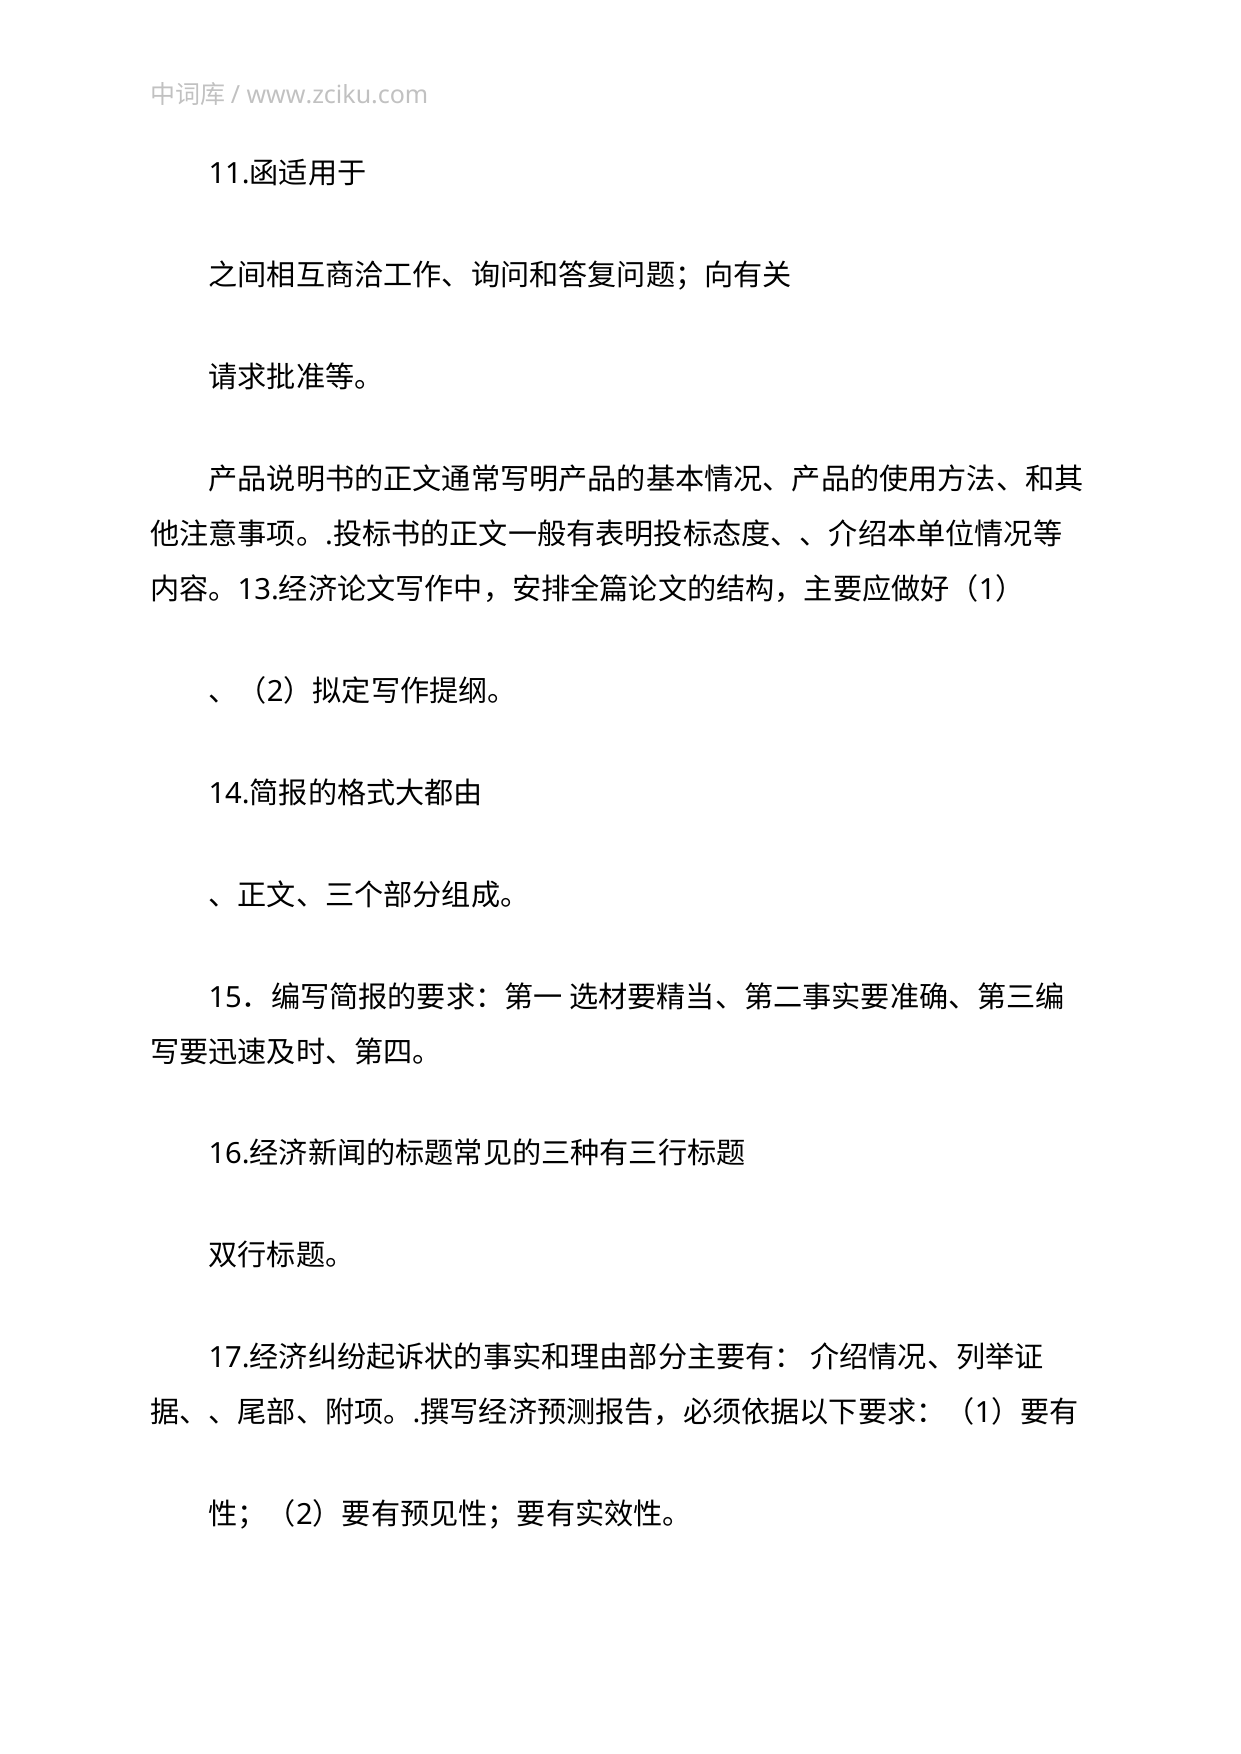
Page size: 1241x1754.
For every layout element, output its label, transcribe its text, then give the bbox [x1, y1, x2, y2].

text 之间相互商洽工作、询问和答复问题；向有关 [150, 252, 1090, 294]
text 14.简报的格式大都由 [150, 769, 1090, 812]
text 双行标题。 [150, 1232, 1090, 1274]
text 11.函适用于 [150, 150, 1090, 192]
text 17.经济纠纷起诉状的事实和理由部分主要有： 介绍情况、列举证据、、尾部、附项。.撰写经济预测报告，必须依据以下要求：（1）要有 [150, 1334, 1090, 1431]
text 16.经济新闻的标题常见的三种有三行标题 [150, 1130, 1090, 1172]
text 请求批准等。 [150, 354, 1090, 396]
text 、（2）拟定写作提纲。 [150, 667, 1090, 710]
text 性；（2）要有预见性；要有实效性。 [150, 1491, 1090, 1533]
text 产品说明书的正文通常写明产品的基本情况、产品的使用方法、和其他注意事项。.投标书的正文一般有表明投标态度、、介绍本单位情况等内容。13.经济论文写作中，安排全篇论文的结构，主要应做好（1） [150, 456, 1090, 608]
text 、正文、三个部分组成。 [150, 871, 1090, 914]
text 15．编写简报的要求：第一 选材要精当、第二事实要准确、第三编写要迅速及时、第四。 [150, 973, 1090, 1070]
